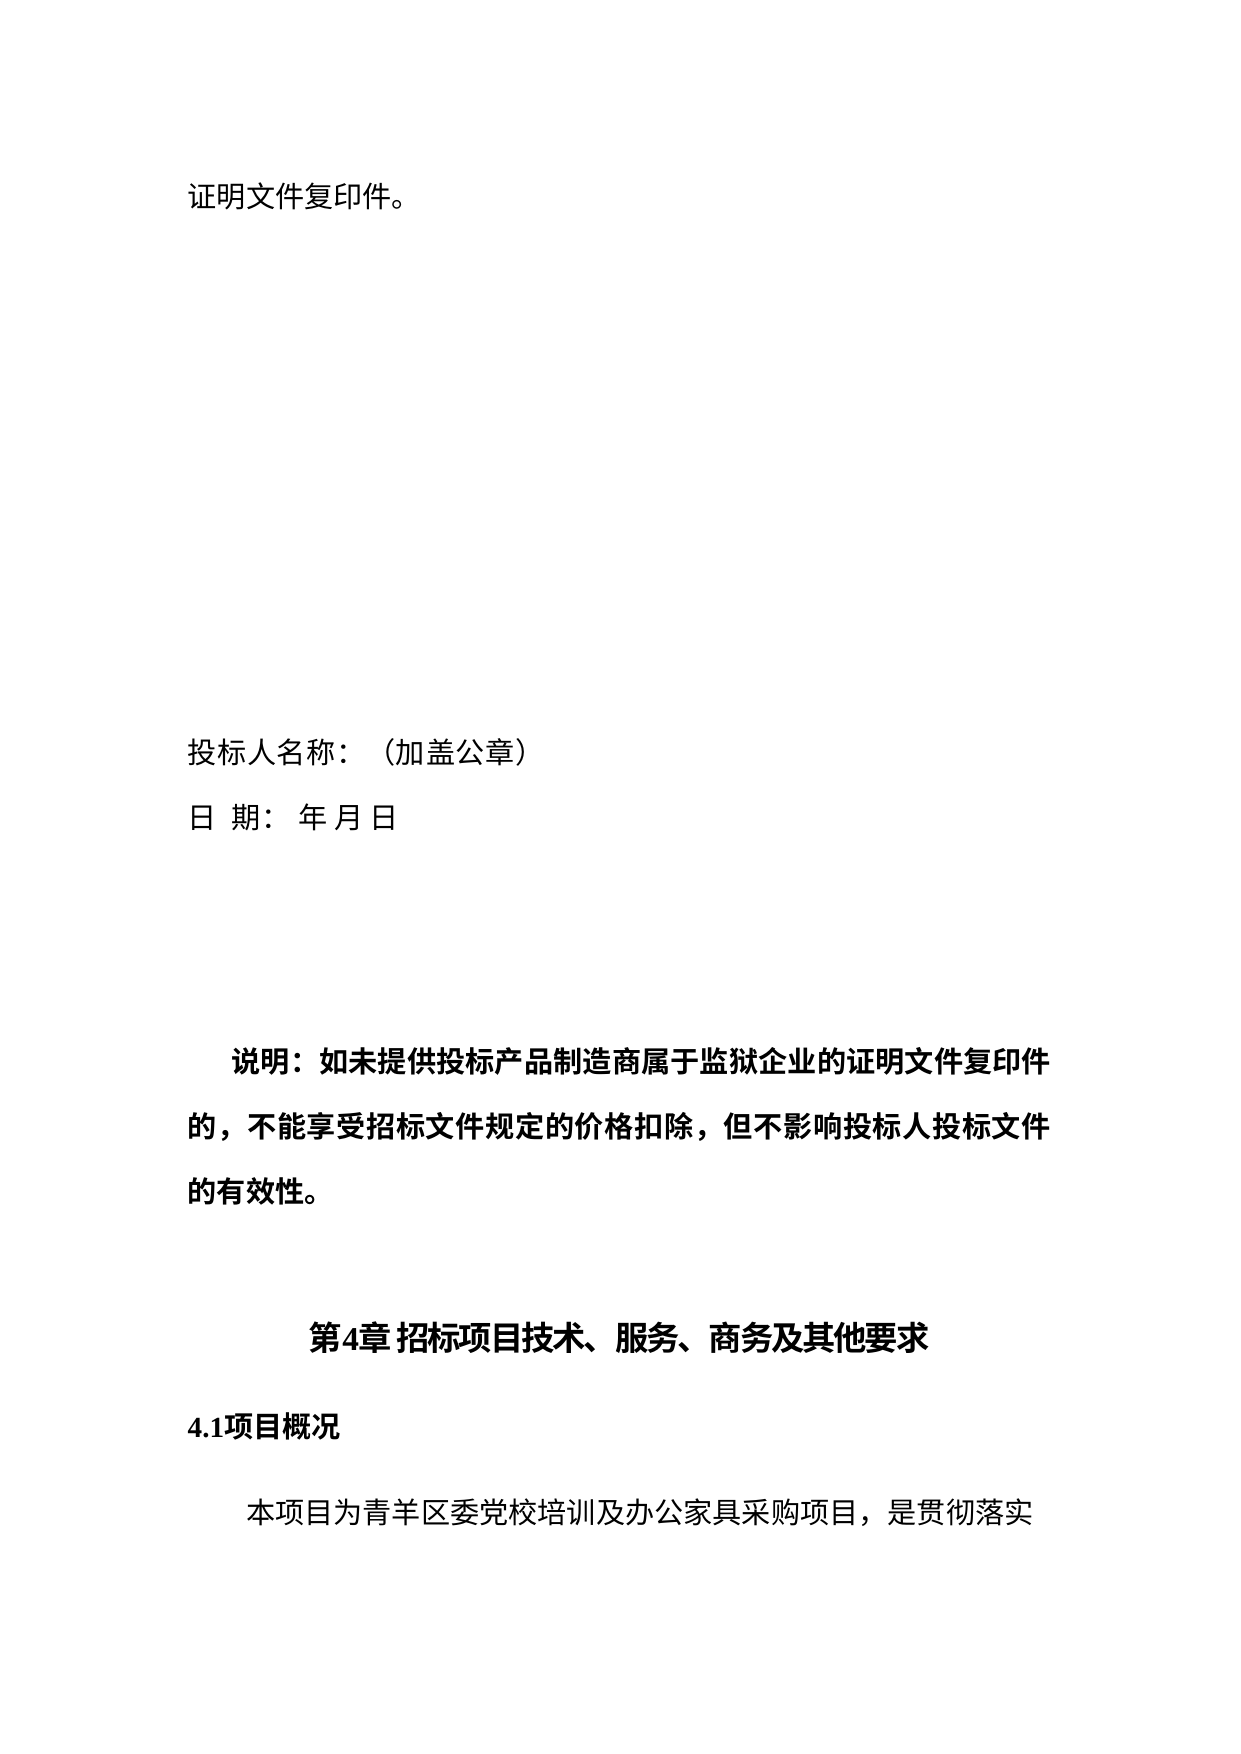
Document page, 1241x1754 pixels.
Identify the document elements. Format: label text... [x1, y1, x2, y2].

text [187, 162, 1053, 227]
list 项目概况 [187, 1392, 1053, 1457]
text 日 期： 年 月 日 [187, 783, 1059, 848]
text 投标人名称：（加盖公章） [187, 718, 1059, 783]
list 招标项目技术、服务、商务及其他要求 [187, 1303, 1053, 1368]
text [187, 1479, 1053, 1544]
text 说明：如未提供投标产品制造商属于监狱企业的证明文件复印件的，不能享受招标文件规定的价格扣除，但不影响投标人投标文件的有效性。 [187, 1027, 1053, 1222]
